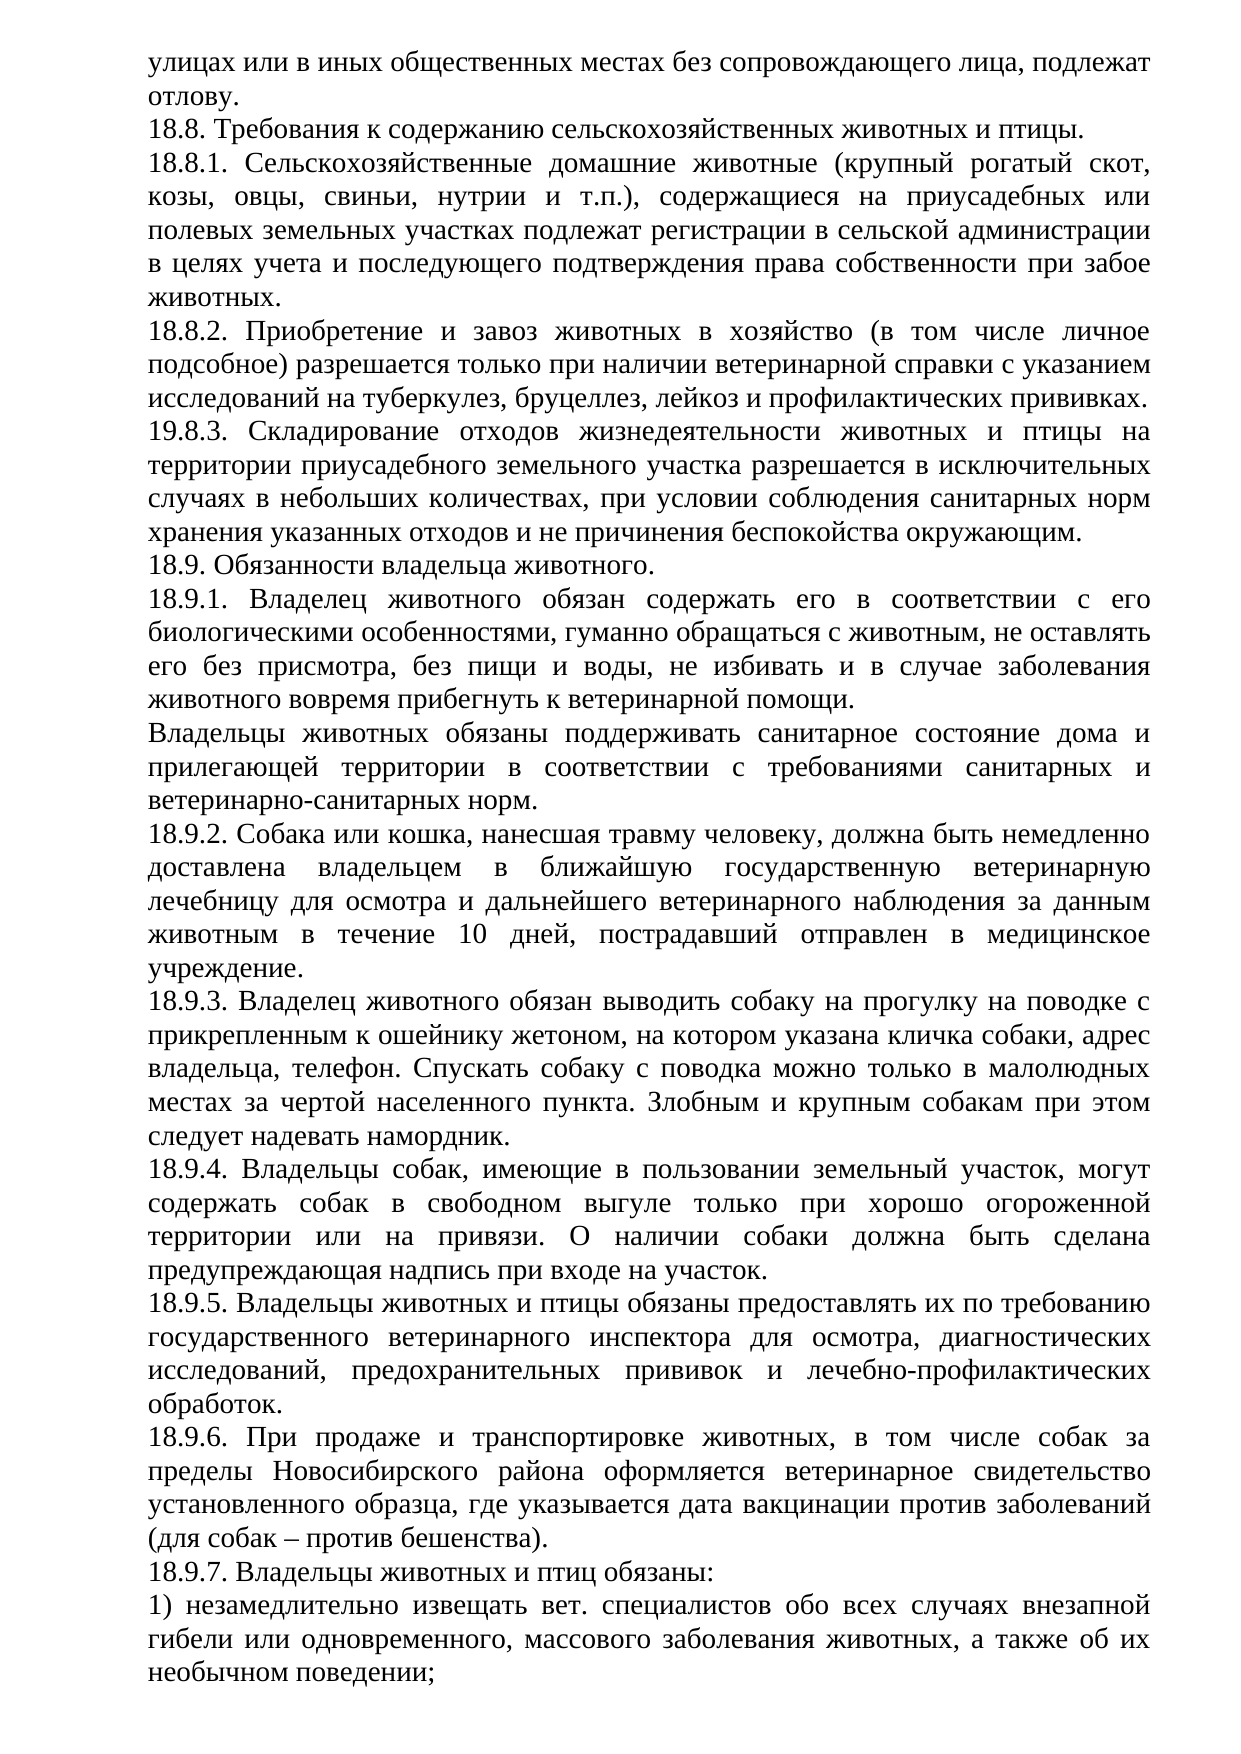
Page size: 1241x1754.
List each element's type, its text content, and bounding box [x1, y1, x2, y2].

text 18.9.3. Владелец животного обязан выводить собаку на прогулку на поводке с прикрепленным к ошейнику жетоном, на котором указана кличка собаки, адрес владельца, телефон. Спускать собаку с поводка можно только в малолюдных местах за чертой населенного пункта. Злобным и крупным собакам при этом следует надевать намордник. [148, 983, 1152, 1151]
text 18.9.4. Владельцы собак, имеющие в пользовании земельный участок, могут содержать собак в свободном выгуле только при хорошо огороженной территории или на привязи. О наличии собаки должна быть сделана предупреждающая надпись при входе на участок. [148, 1151, 1152, 1285]
text 19.8.3. Складирование отходов жизнедеятельности животных и птицы на территории приусадебного земельного участка разрешается в исключительных случаях в небольших количествах, при условии соблюдения санитарных норм хранения указанных отходов и не причинения беспокойства окружающим. [148, 413, 1152, 547]
text 18.9.7. Владельцы животных и птиц обязаны: [148, 1554, 1152, 1587]
text 18.9.2. Собака или кошка, нанесшая травму человеку, должна быть немедленно доставлена владельцем в ближайшую государственную ветеринарную лечебницу для осмотра и дальнейшего ветеринарного наблюдения за данным животным в течение 10 дней, пострадавший отправлен в медицинское учреждение. [148, 816, 1152, 983]
text Владельцы животных обязаны поддерживать санитарное состояние дома и прилегающей территории в соответствии с требованиями санитарных и ветеринарно-санитарных норм. [148, 715, 1152, 816]
text 18.9.5. Владельцы животных и птицы обязаны предоставлять их по требованию государственного ветеринарного инспектора для осмотра, диагностических исследований, предохранительных прививок и лечебно-профилактических обработок. [148, 1285, 1152, 1419]
text 18.8.1. Сельскохозяйственные домашние животные (крупный рогатый скот, козы, овцы, свиньи, нутрии и т.п.), содержащиеся на приусадебных или полевых земельных участках подлежат регистрации в сельской администрации в целях учета и последующего подтверждения права собственности при забое животных. [148, 145, 1152, 313]
text 18.9. Обязанности владельца животного. [148, 547, 1152, 581]
text 1) незамедлительно извещать вет. специалистов обо всех случаях внезапной гибели или одновременного, массового заболевания животных, а также об их необычном поведении; [148, 1587, 1152, 1688]
text 18.9.6. При продаже и транспортировке животных, в том числе собак за пределы Новосибирского района оформляется ветеринарное свидетельство установленного образца, где указывается дата вакцинации против заболеваний (для собак – против бешенства). [148, 1419, 1152, 1554]
text 18.9.1. Владелец животного обязан содержать его в соответствии с его биологическими особенностями, гуманно обращаться с животным, не оставлять его без присмотра, без пищи и воды, не избивать и в случае заболевания животного вовремя прибегнуть к ветеринарной помощи. [148, 581, 1152, 715]
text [148, 44, 1152, 111]
text 18.8.2. Приобретение и завоз животных в хозяйство (в том числе личное подсобное) разрешается только при наличии ветеринарной справки с указанием исследований на туберкулез, бруцеллез, лейкоз и профилактических прививках. [148, 313, 1152, 413]
text 18.8. Требования к содержанию сельскохозяйственных животных и птицы. [148, 111, 1152, 145]
